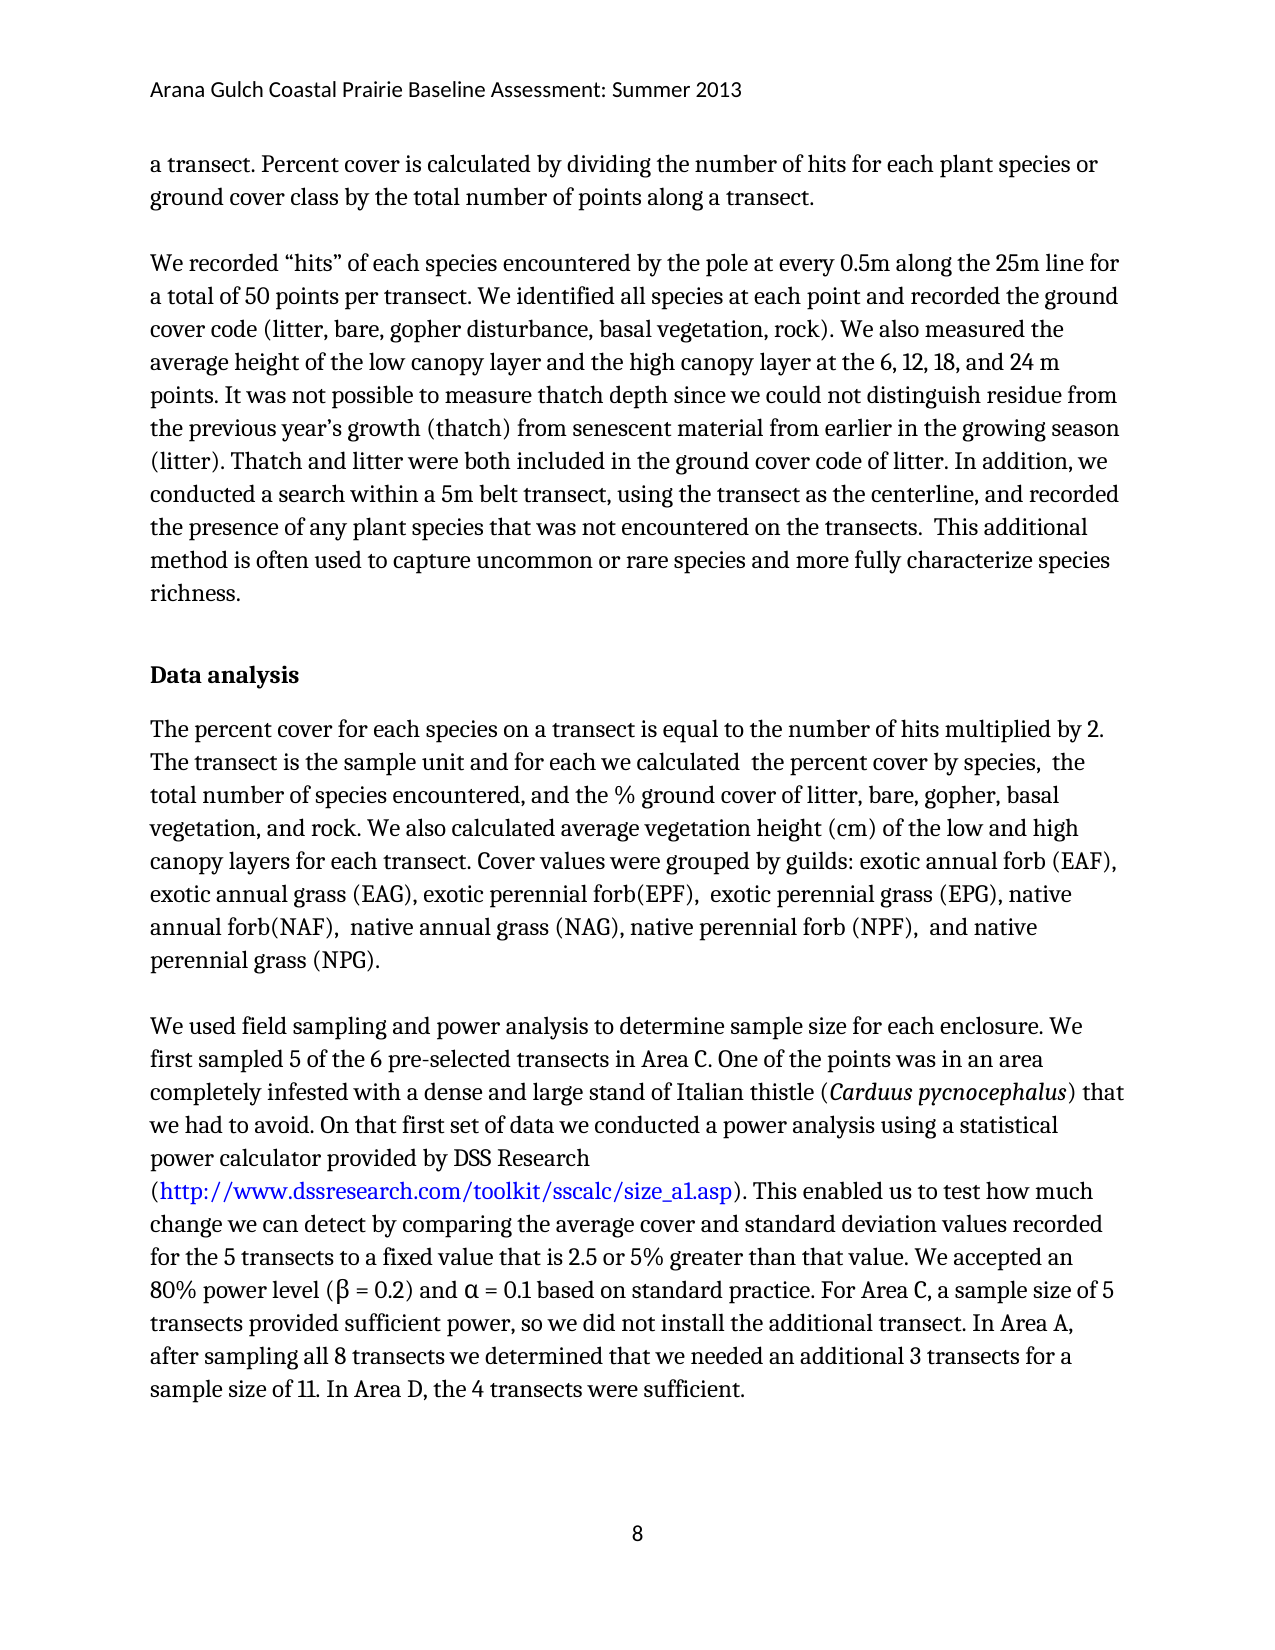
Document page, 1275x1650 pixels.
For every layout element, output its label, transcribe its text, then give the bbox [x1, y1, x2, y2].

text The percent cover for each species on a transect is equal to the number of hits multiplied by 2. The transect is the sample unit and for each we calculated the percent cover by species, the total number of species encountered, and the % ground cover of litter, bare, gopher, basal vegetation, and rock. We also calculated average vegetation height (cm) of the low and high canopy layers for each transect. Cover values were grouped by guilds: exotic annual forb (EAF), exotic annual grass (EAG), exotic perennial forb(EPF), exotic perennial grass (EPG), native annual forb(NAF), native annual grass (NAG), native perennial forb (NPF), and native perennial grass (NPG). [150, 714, 1125, 974]
text We recorded “hits” of each species encountered by the pole at every 0.5m along the 25m line for a total of 50 points per transect. We identified all species at each point and recorded the ground cover code (litter, bare, gopher disturbance, basal vegetation, rock). We also measured the average height of the low canopy layer and the high canopy layer at the 6, 12, 18, and 24 m points. It was not possible to measure thatch depth since we could not distinguish residue from the previous year’s growth (thatch) from senescent material from earlier in the growing season (litter). Thatch and litter were both included in the ground cover code of litter. In addition, we conducted a search within a 5m belt transect, using the transect as the centerline, and recorded the presence of any plant species that was not encountered on the transects. This additional method is often used to capture uncommon or rare species and more fully characterize species richness. [150, 249, 1125, 608]
text Data analysis [150, 661, 1125, 689]
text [150, 150, 1125, 212]
text We used field sampling and power analysis to determine sample size for each enclosure. We first sampled 5 of the 6 pre-selected transects in Area C. One of the points was in an area completely infested with a dense and large stand of Italian thistle (Carduus pycnocephalus) that we had to avoid. On that first set of data we conducted a power analysis using a statistical power calculator provided by DSS Research (http://www.dssresearch.com/toolkit/sscalc/size_a1.asp). This enabled us to test how much change we can detect by comparing the average cover and standard deviation values recorded for the 5 transects to a fixed value that is 2.5 or 5% greater than that value. We accepted an 80% power level (β = 0.2) and α = 0.1 based on standard practice. For Area C, a sample size of 5 transects provided sufficient power, so we did not install the additional transect. In Area A, after sampling all 8 transects we determined that we needed an additional 3 transects for a sample size of 11. In Area D, the 4 transects were sufficient. [150, 1012, 1125, 1404]
